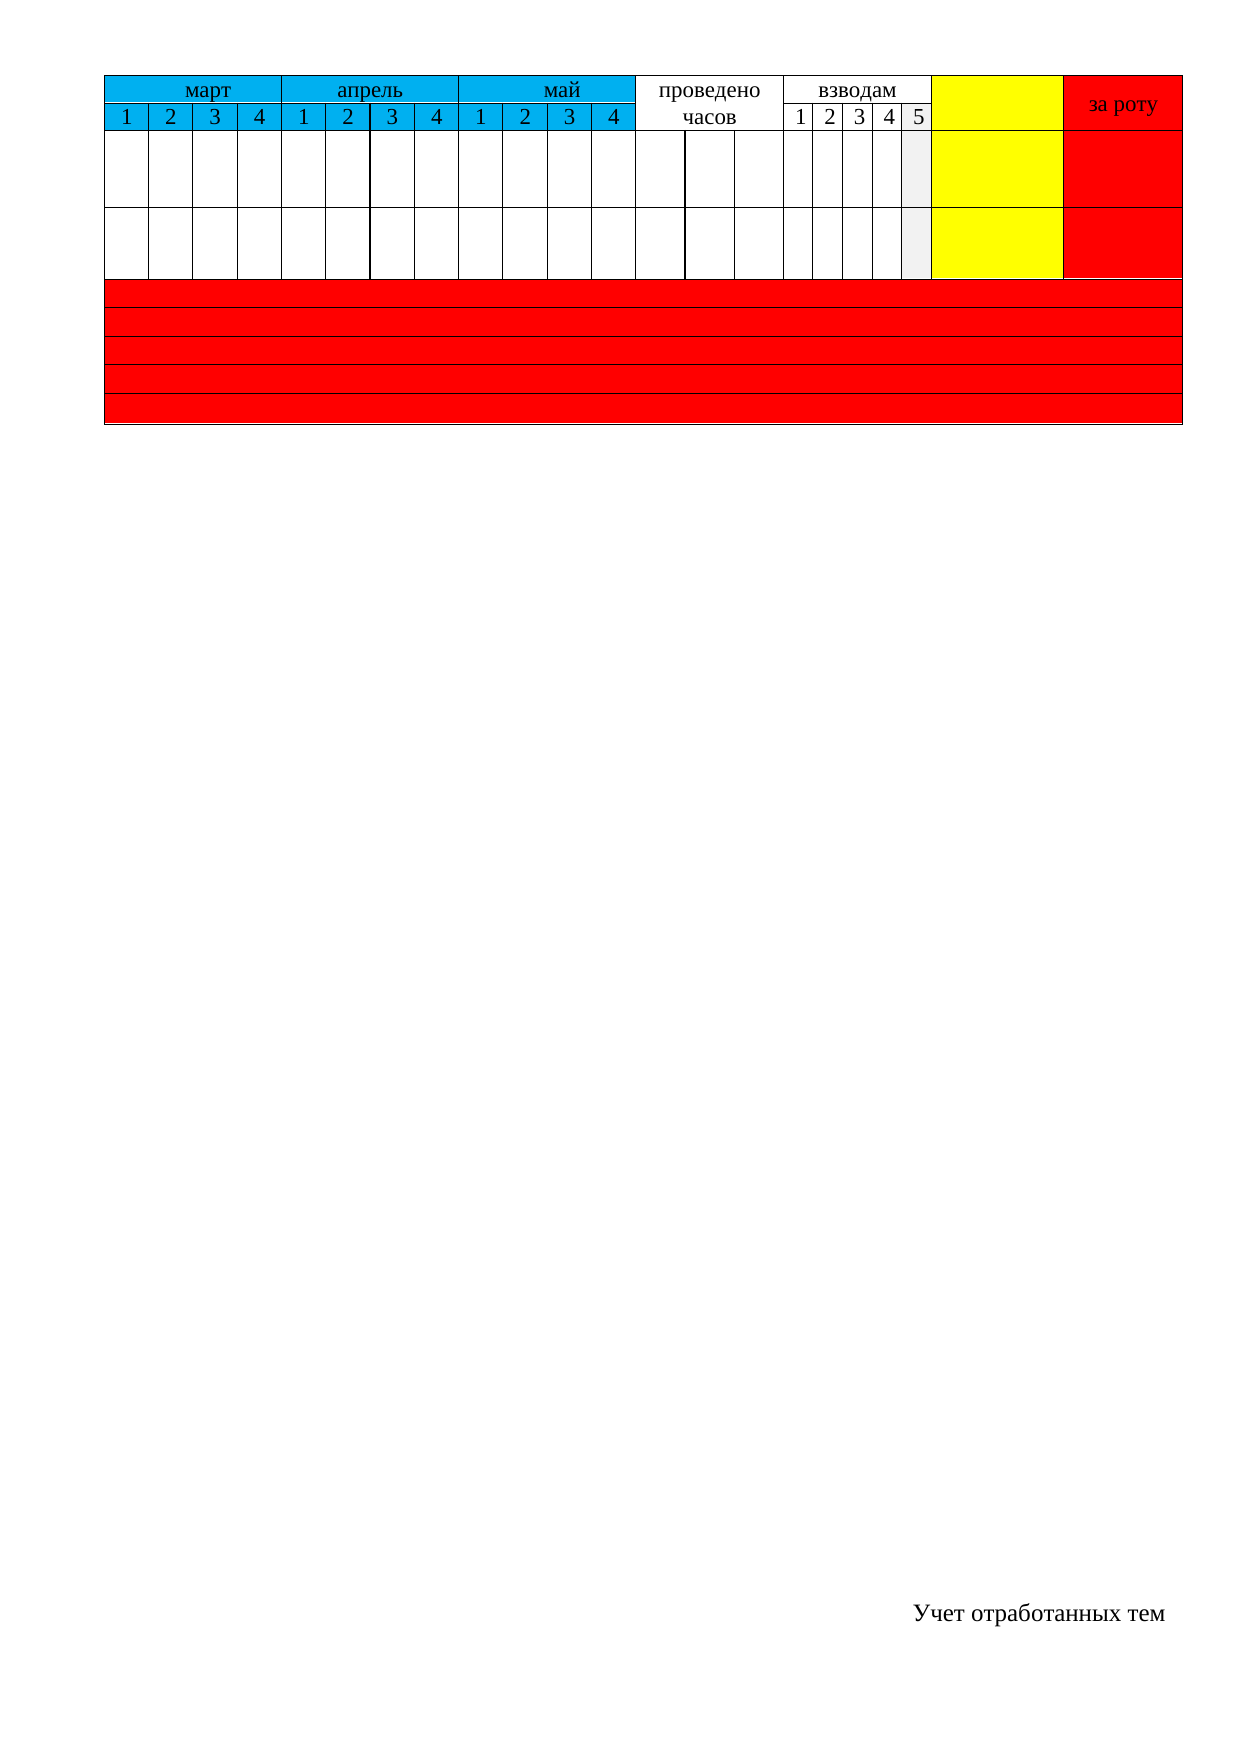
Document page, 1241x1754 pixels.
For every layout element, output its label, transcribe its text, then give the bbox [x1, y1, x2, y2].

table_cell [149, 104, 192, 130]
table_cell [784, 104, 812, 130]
text Учет отработанных тем [104, 1598, 1165, 1627]
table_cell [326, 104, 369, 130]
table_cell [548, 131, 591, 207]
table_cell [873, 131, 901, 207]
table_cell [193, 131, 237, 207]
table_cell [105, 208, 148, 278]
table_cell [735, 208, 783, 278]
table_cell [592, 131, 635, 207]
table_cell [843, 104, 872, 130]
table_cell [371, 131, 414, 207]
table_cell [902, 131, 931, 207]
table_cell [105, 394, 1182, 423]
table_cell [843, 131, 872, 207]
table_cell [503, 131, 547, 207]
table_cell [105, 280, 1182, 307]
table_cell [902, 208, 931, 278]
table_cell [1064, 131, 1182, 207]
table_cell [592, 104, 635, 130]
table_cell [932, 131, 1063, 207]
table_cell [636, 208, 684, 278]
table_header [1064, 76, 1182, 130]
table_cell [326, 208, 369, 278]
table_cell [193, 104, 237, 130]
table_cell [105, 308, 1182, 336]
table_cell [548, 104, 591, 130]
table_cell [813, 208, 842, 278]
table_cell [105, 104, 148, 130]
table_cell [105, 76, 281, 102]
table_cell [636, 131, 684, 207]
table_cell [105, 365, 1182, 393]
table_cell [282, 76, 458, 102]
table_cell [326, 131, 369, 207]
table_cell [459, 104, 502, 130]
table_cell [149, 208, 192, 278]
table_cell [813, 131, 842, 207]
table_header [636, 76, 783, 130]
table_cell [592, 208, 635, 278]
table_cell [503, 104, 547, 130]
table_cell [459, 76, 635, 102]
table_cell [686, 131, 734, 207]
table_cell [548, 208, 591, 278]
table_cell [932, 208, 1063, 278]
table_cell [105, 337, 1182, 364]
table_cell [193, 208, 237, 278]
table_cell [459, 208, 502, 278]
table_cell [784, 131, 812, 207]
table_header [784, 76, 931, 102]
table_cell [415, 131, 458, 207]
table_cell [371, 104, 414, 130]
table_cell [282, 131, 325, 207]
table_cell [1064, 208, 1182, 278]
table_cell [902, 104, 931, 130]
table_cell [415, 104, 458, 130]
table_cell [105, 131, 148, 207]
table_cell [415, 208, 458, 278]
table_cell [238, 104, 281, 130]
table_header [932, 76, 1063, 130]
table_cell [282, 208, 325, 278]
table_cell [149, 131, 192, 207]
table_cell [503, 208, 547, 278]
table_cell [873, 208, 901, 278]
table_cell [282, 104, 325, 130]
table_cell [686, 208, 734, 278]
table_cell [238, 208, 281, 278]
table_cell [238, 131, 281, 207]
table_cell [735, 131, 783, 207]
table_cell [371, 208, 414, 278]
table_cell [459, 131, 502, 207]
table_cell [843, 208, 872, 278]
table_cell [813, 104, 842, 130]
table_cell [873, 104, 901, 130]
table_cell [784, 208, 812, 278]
